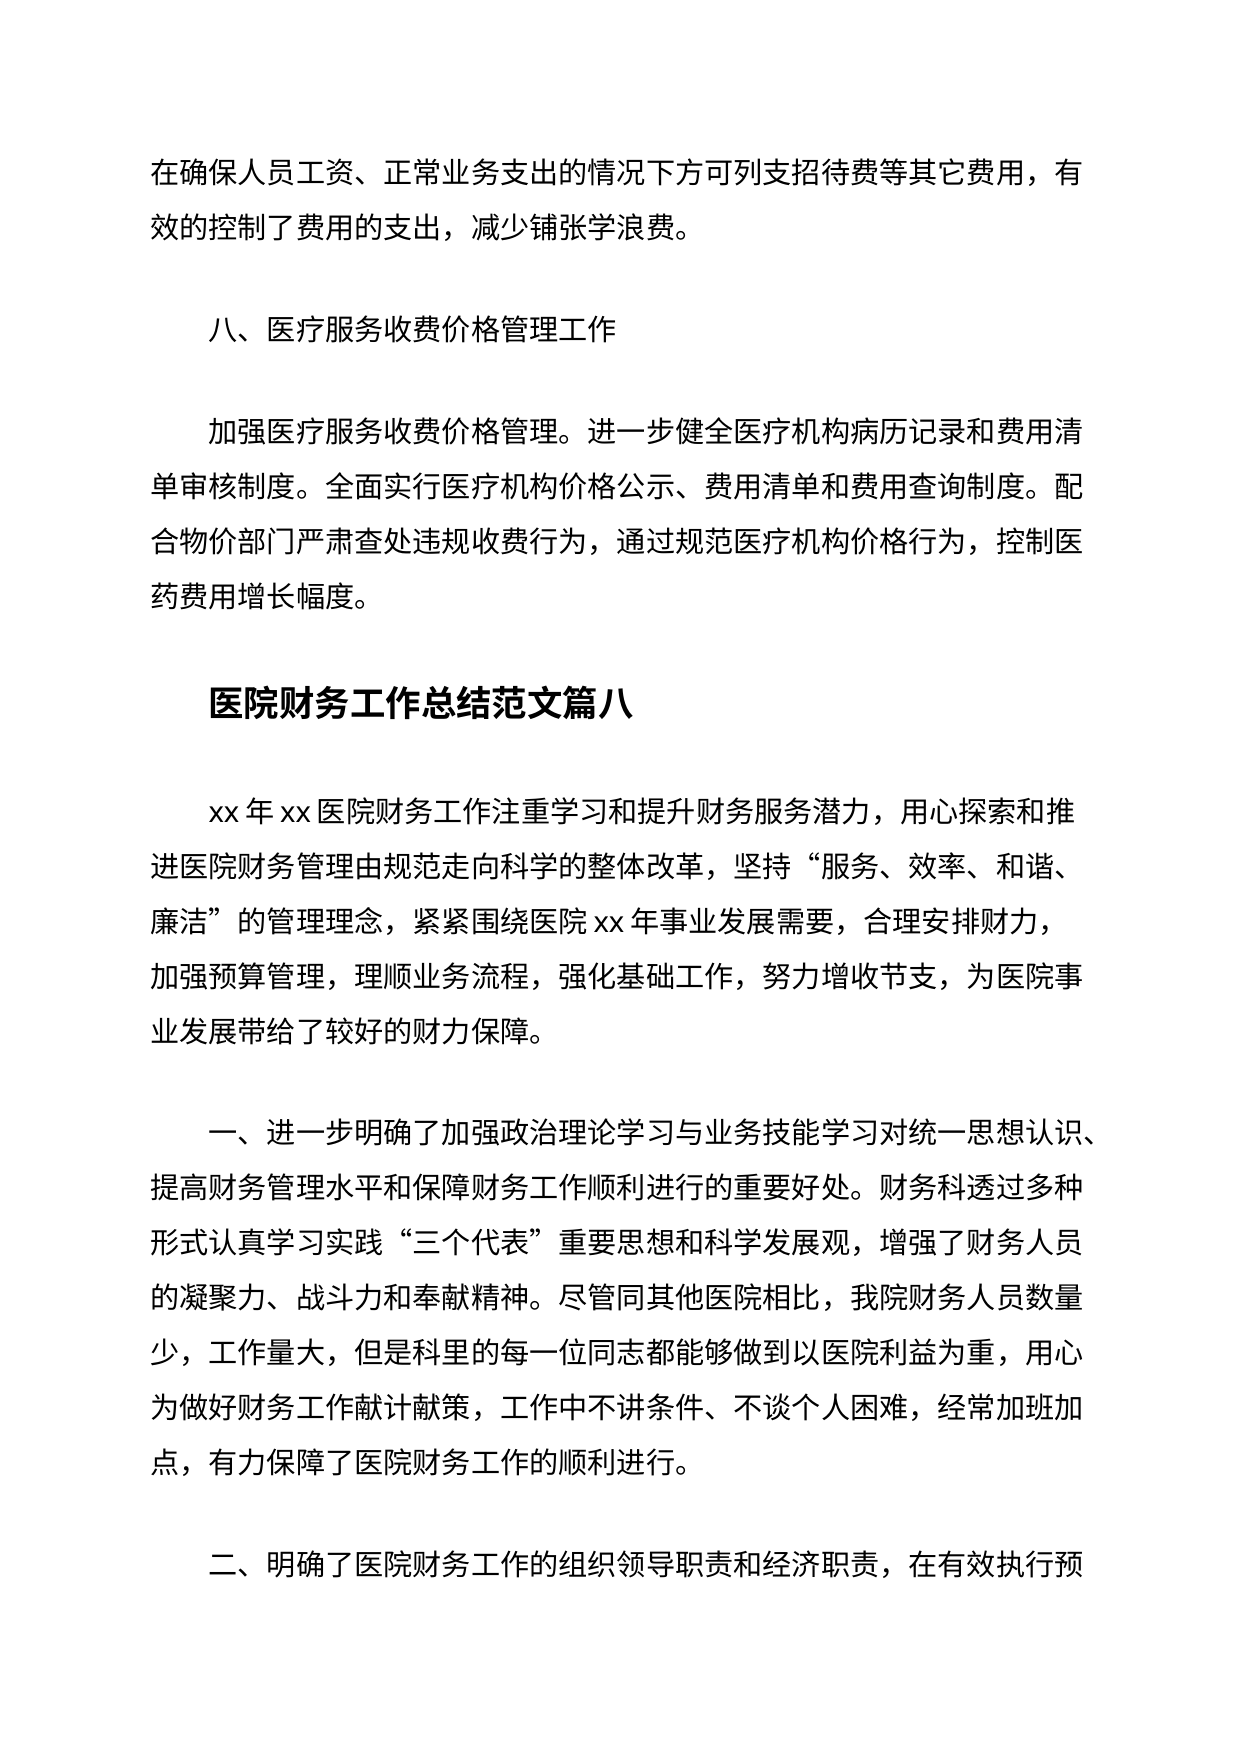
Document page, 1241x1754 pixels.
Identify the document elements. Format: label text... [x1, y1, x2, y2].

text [150, 1541, 1090, 1583]
text 八、医疗服务收费价格管理工作 [150, 307, 1090, 349]
text 医院财务工作总结范文篇八 [150, 675, 1090, 726]
text xx年xx医院财务工作注重学习和提升财务服务潜力，用心探索和推进医院财务管理由规范走向科学的整体改革，坚持“服务、效率、和谐、廉洁”的管理理念，紧紧围绕医院xx年事业发展需要，合理安排财力，加强预算管理，理顺业务流程，强化基础工作，努力增收节支，为医院事业发展带给了较好的财力保障。 [150, 788, 1090, 1050]
text 加强医疗服务收费价格管理。进一步健全医疗机构病历记录和费用清单审核制度。全面实行医疗机构价格公示、费用清单和费用查询制度。配合物价部门严肃查处违规收费行为，通过规范医疗机构价格行为，控制医药费用增长幅度。 [150, 408, 1090, 615]
text 一、进一步明确了加强政治理论学习与业务技能学习对统一思想认识、提高财务管理水平和保障财务工作顺利进行的重要好处。财务科透过多种形式认真学习实践“三个代表”重要思想和科学发展观，增强了财务人员的凝聚力、战斗力和奉献精神。尽管同其他医院相比，我院财务人员数量少，工作量大，但是科里的每一位同志都能够做到以医院利益为重，用心为做好财务工作献计献策，工作中不讲条件、不谈个人困难，经常加班加点，有力保障了医院财务工作的顺利进行。 [150, 1110, 1090, 1482]
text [150, 150, 1090, 247]
